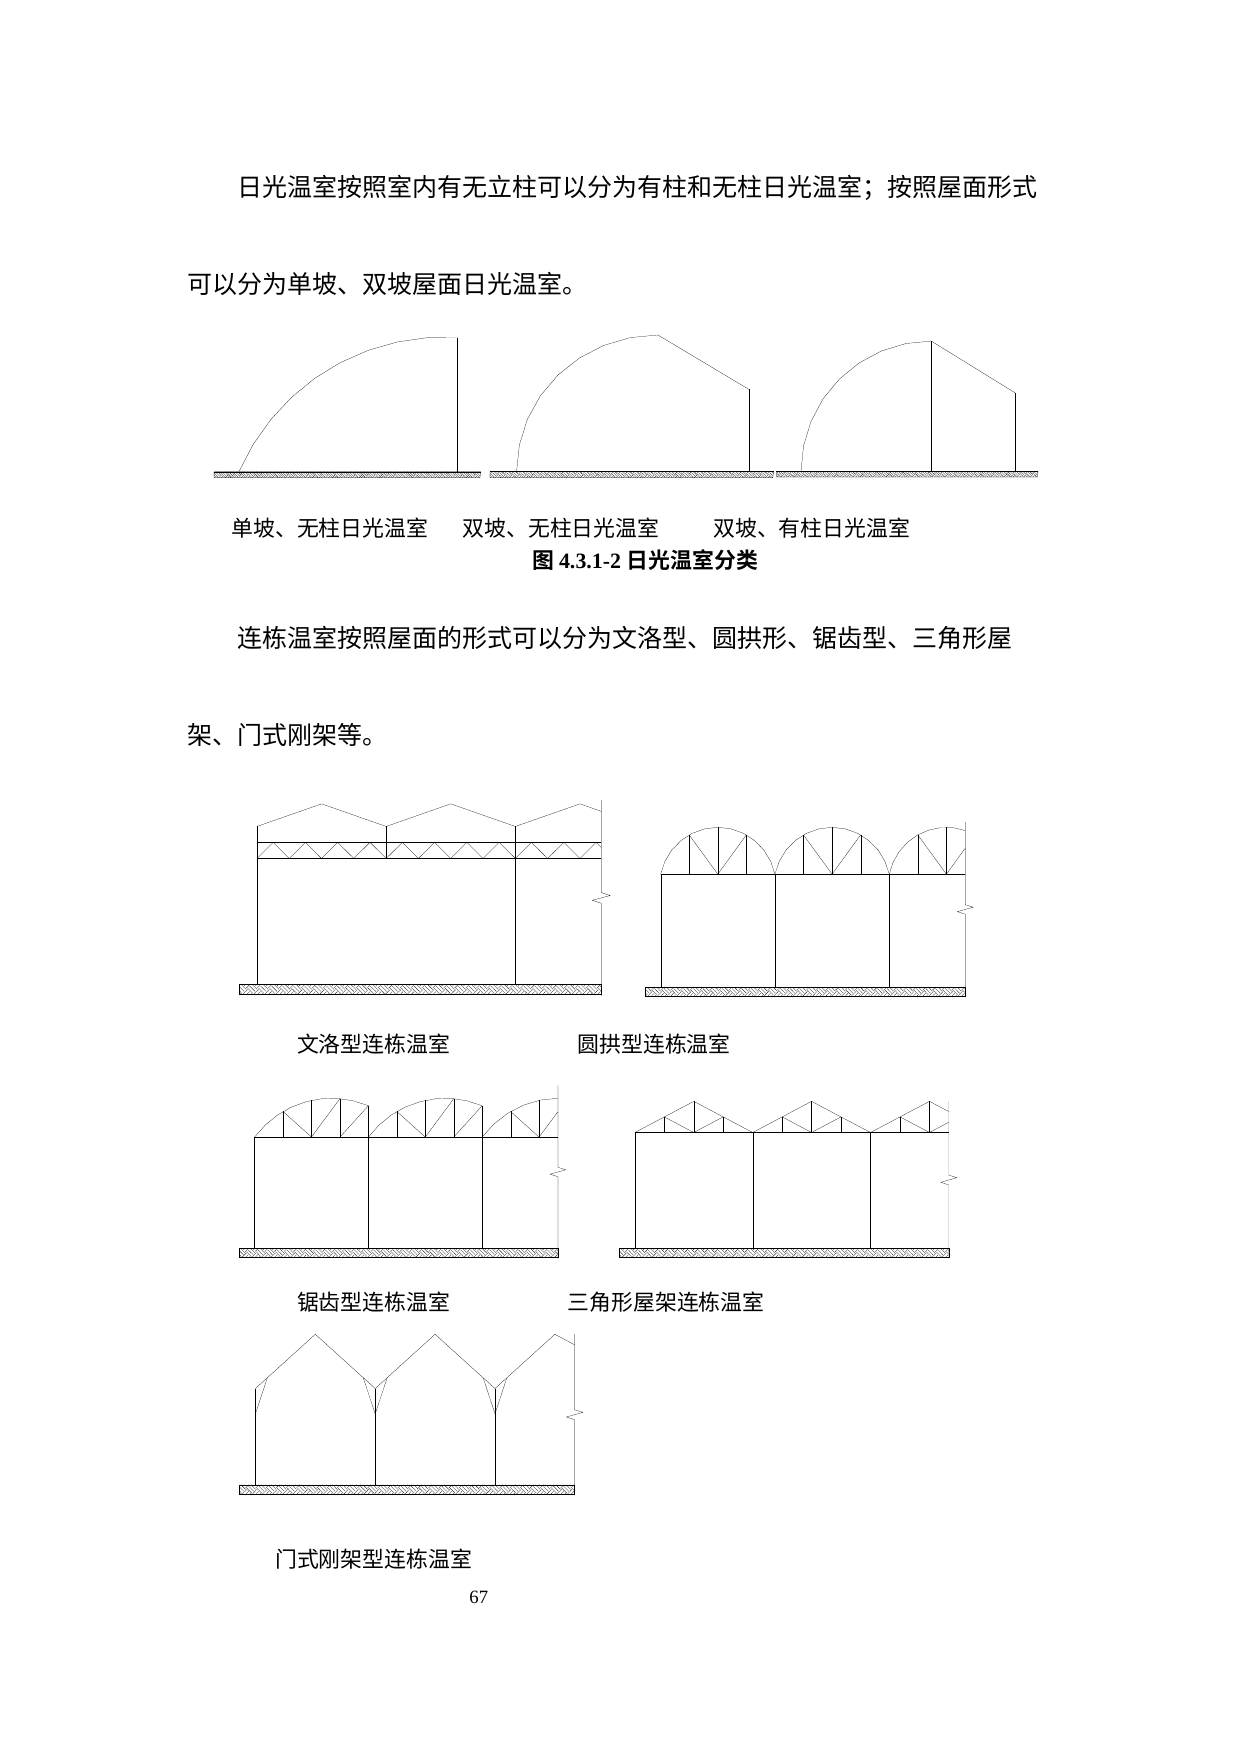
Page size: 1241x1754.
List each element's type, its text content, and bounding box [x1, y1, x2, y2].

text 门式刚架型连栋温室 [187, 1542, 1053, 1574]
text 单坡、无柱日光温室 双坡、无柱日光温室 双坡、有柱日光温室 [187, 511, 1053, 543]
text 锯齿型连栋温室 三角形屋架连栋温室 [187, 1284, 1053, 1317]
text 图4.3.1-2 日光温室分类 [187, 543, 1053, 576]
text 日光温室按照室内有无立柱可以分为有柱和无柱日光温室；按照屋面形式可以分为单坡、双坡屋面日光温室。 [187, 153, 1053, 316]
text 连栋温室按照屋面的形式可以分为文洛型、圆拱形、锯齿型、三角形屋架、门式刚架等。 [187, 604, 1053, 766]
text 文洛型连栋温室 圆拱型连栋温室 [187, 1026, 1053, 1059]
